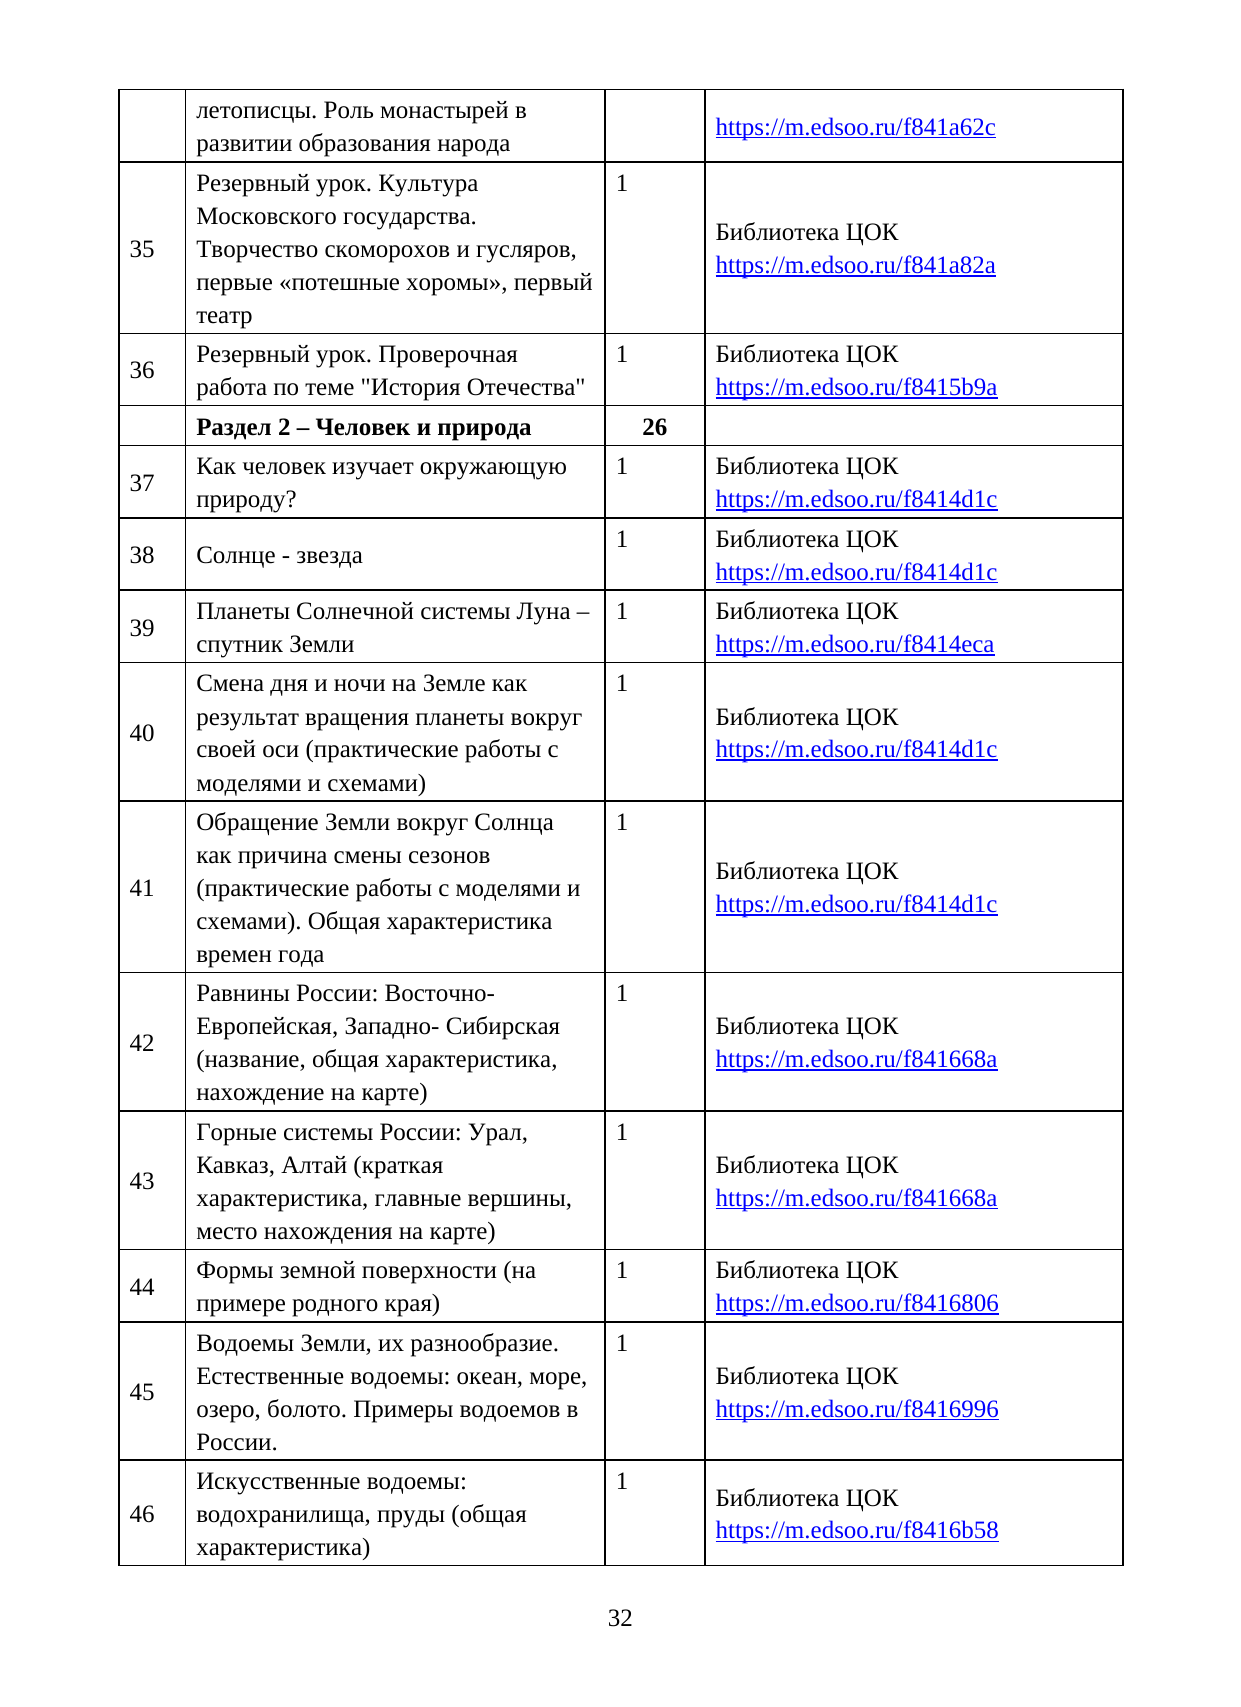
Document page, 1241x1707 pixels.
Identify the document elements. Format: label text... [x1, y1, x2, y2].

table_cell Библиотека ЦОК https://m.edsoo.ru/f8414eca [706, 591, 1122, 662]
table_cell 41 [120, 802, 185, 972]
table_cell Водоемы Земли, их разнообразие. Естественные водоемы: океан, море, озеро, болото. Примеры водоемов в России. [186, 1323, 604, 1459]
table_cell 1 [606, 1112, 704, 1248]
table_cell Библиотека ЦОК https://m.edsoo.ru/f8414d1c [706, 519, 1122, 589]
table_cell Равнины России: Восточно-Европейская, Западно- Сибирская (название, общая характеристика, нахождение на карте) [186, 973, 604, 1110]
table_cell Библиотека ЦОК https://m.edsoo.ru/f8416806 [706, 1250, 1122, 1321]
table_cell 44 [120, 1250, 185, 1321]
table_cell 1 [606, 802, 704, 972]
table_cell 1 [606, 1323, 704, 1459]
table_cell 1 [606, 519, 704, 589]
table_cell Как человек изучает окружающую природу? [186, 446, 604, 517]
table_cell 1 [606, 334, 704, 405]
table_cell Резервный урок. Культура Московского государства. Творчество скоморохов и гусляров, первые «потешные хоромы», первый театр [186, 163, 604, 332]
table_cell Библиотека ЦОК https://m.edsoo.ru/f8415b9a [706, 334, 1122, 405]
table_cell Библиотека ЦОК https://m.edsoo.ru/f841668a [706, 1112, 1122, 1248]
table_cell Искусственные водоемы: водохранилища, пруды (общая характеристика) [186, 1461, 604, 1565]
table_cell 1 [606, 163, 704, 332]
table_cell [706, 90, 1122, 161]
table_cell Библиотека ЦОК https://m.edsoo.ru/f841a82a [706, 163, 1122, 332]
table_cell 1 [606, 90, 704, 161]
table_cell 1 [606, 446, 704, 517]
table_cell 1 [606, 663, 704, 800]
table_cell [120, 406, 185, 444]
table_cell Библиотека ЦОК https://m.edsoo.ru/f841668a [706, 973, 1122, 1110]
table_cell Библиотека ЦОК https://m.edsoo.ru/f8414d1c [706, 663, 1122, 800]
table_cell 46 [120, 1461, 185, 1565]
table_cell Резервный урок. Проверочная работа по теме "История Отечества" [186, 334, 604, 405]
table_cell Библиотека ЦОК https://m.edsoo.ru/f8416b58 [706, 1461, 1122, 1565]
table_cell 36 [120, 334, 185, 405]
table_cell 35 [120, 163, 185, 332]
table_cell 1 [606, 591, 704, 662]
table_cell 42 [120, 973, 185, 1110]
table_cell Солнце - звезда [186, 519, 604, 589]
table_cell Планеты Солнечной системы Луна – спутник Земли [186, 591, 604, 662]
table_cell Формы земной поверхности (на примере родного края) [186, 1250, 604, 1321]
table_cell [186, 90, 604, 161]
table_cell Смена дня и ночи на Земле как результат вращения планеты вокруг своей оси (практические работы с моделями и схемами) [186, 663, 604, 800]
table_cell Библиотека ЦОК https://m.edsoo.ru/f8416996 [706, 1323, 1122, 1459]
table_cell 43 [120, 1112, 185, 1248]
table_cell 1 [606, 973, 704, 1110]
table_cell 40 [120, 663, 185, 800]
table_cell Горные системы России: Урал, Кавказ, Алтай (краткая характеристика, главные вершины, место нахождения на карте) [186, 1112, 604, 1248]
table_cell 1 [606, 1250, 704, 1321]
table_cell 34 [120, 90, 185, 161]
table_cell 26 [606, 406, 704, 444]
table_cell 1 [606, 1461, 704, 1565]
table_cell 37 [120, 446, 185, 517]
table_cell Библиотека ЦОК https://m.edsoo.ru/f8414d1c [706, 446, 1122, 517]
table_cell Раздел 2 – Человек и природа [186, 406, 604, 444]
table_cell Обращение Земли вокруг Солнца как причина смены сезонов (практические работы с моделями и схемами). Общая характеристика времен года [186, 802, 604, 972]
table_cell Библиотека ЦОК https://m.edsoo.ru/f8414d1c [706, 802, 1122, 972]
table_cell 38 [120, 519, 185, 589]
table_cell 39 [120, 591, 185, 662]
table_cell [706, 406, 1122, 444]
table_cell 45 [120, 1323, 185, 1459]
